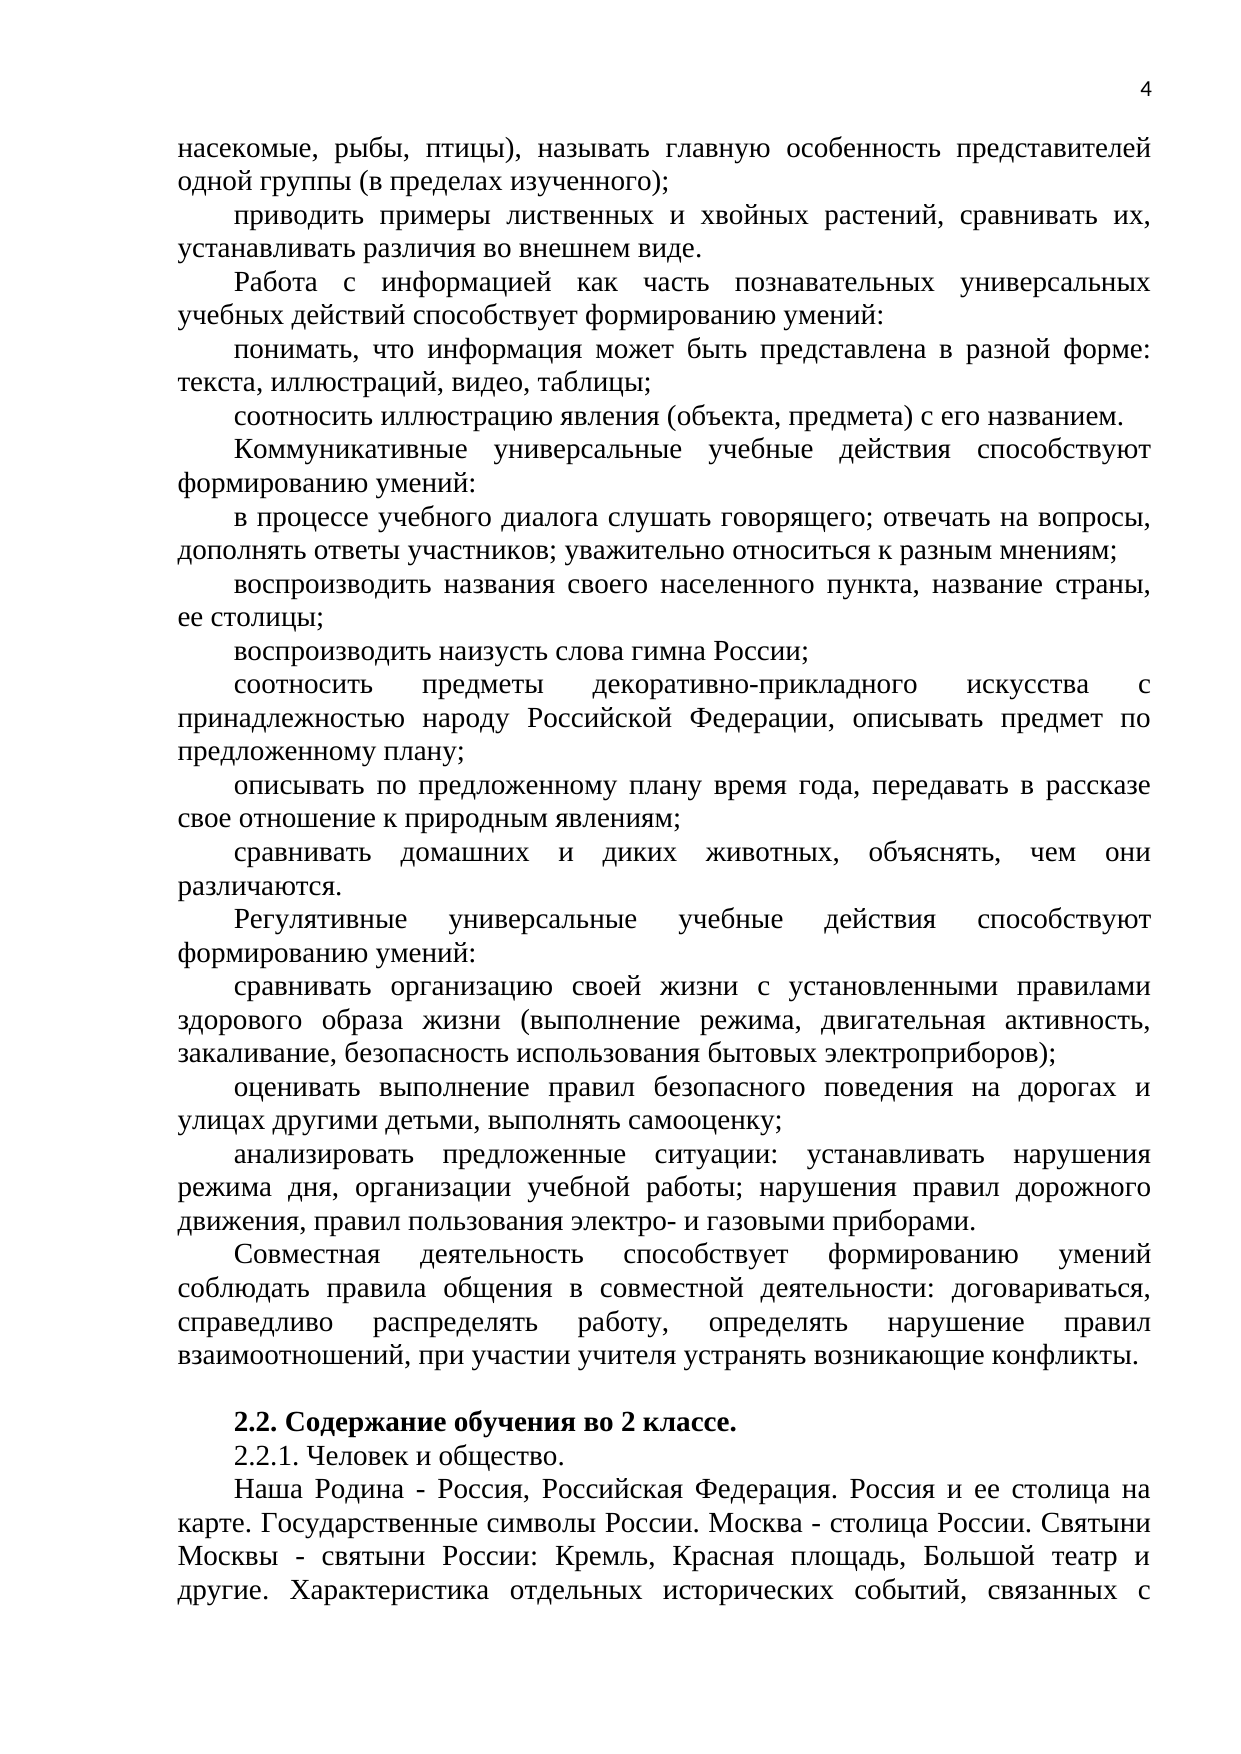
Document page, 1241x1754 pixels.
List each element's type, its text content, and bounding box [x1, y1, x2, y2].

text понимать, что информация может быть представлена в разной форме: текста, иллюстраций, видео, таблицы; [177, 331, 1152, 398]
text соотносить иллюстрацию явления (объекта, предмета) с его названием. [177, 398, 1152, 432]
text сравнивать домашних и диких животных, объяснять, чем они различаются. [177, 834, 1152, 901]
text описывать по предложенному плану время года, передавать в рассказе свое отношение к природным явлениям; [177, 767, 1152, 834]
title 2.2. Содержание обучения во 2 классе. [177, 1404, 1152, 1438]
text Регулятивные универсальные учебные действия способствуют формированию умений: [177, 901, 1152, 968]
text 2.2.1. Человек и общество. [177, 1438, 1152, 1471]
text анализировать предложенные ситуации: устанавливать нарушения режима дня, организации учебной работы; нарушения правил дорожного движения, правил пользования электро- и газовыми приборами. [177, 1136, 1152, 1237]
text в процессе учебного диалога слушать говорящего; отвечать на вопросы, дополнять ответы участников; уважительно относиться к разным мнениям; [177, 499, 1152, 566]
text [177, 1471, 1152, 1606]
text соотносить предметы декоративно-прикладного искусства с принадлежностью народу Российской Федерации, описывать предмет по предложенному плану; [177, 666, 1152, 767]
text оценивать выполнение правил безопасного поведения на дорогах и улицах другими детьми, выполнять самооценку; [177, 1069, 1152, 1136]
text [177, 130, 1152, 197]
text воспроизводить наизусть слова гимна России; [177, 633, 1152, 666]
text Совместная деятельность способствует формированию умений соблюдать правила общения в совместной деятельности: договариваться, справедливо распределять работу, определять нарушение правил взаимоотношений, при участии учителя устранять возникающие конфликты. [177, 1237, 1152, 1371]
text воспроизводить названия своего населенного пункта, название страны, ее столицы; [177, 566, 1152, 633]
text Коммуникативные универсальные учебные действия способствуют формированию умений: [177, 432, 1152, 499]
text сравнивать организацию своей жизни с установленными правилами здорового образа жизни (выполнение режима, двигательная активность, закаливание, безопасность использования бытовых электроприборов); [177, 968, 1152, 1069]
text приводить примеры лиственных и хвойных растений, сравнивать их, устанавливать различия во внешнем виде. [177, 197, 1152, 264]
text Работа с информацией как часть познавательных универсальных учебных действий способствует формированию умений: [177, 264, 1152, 331]
